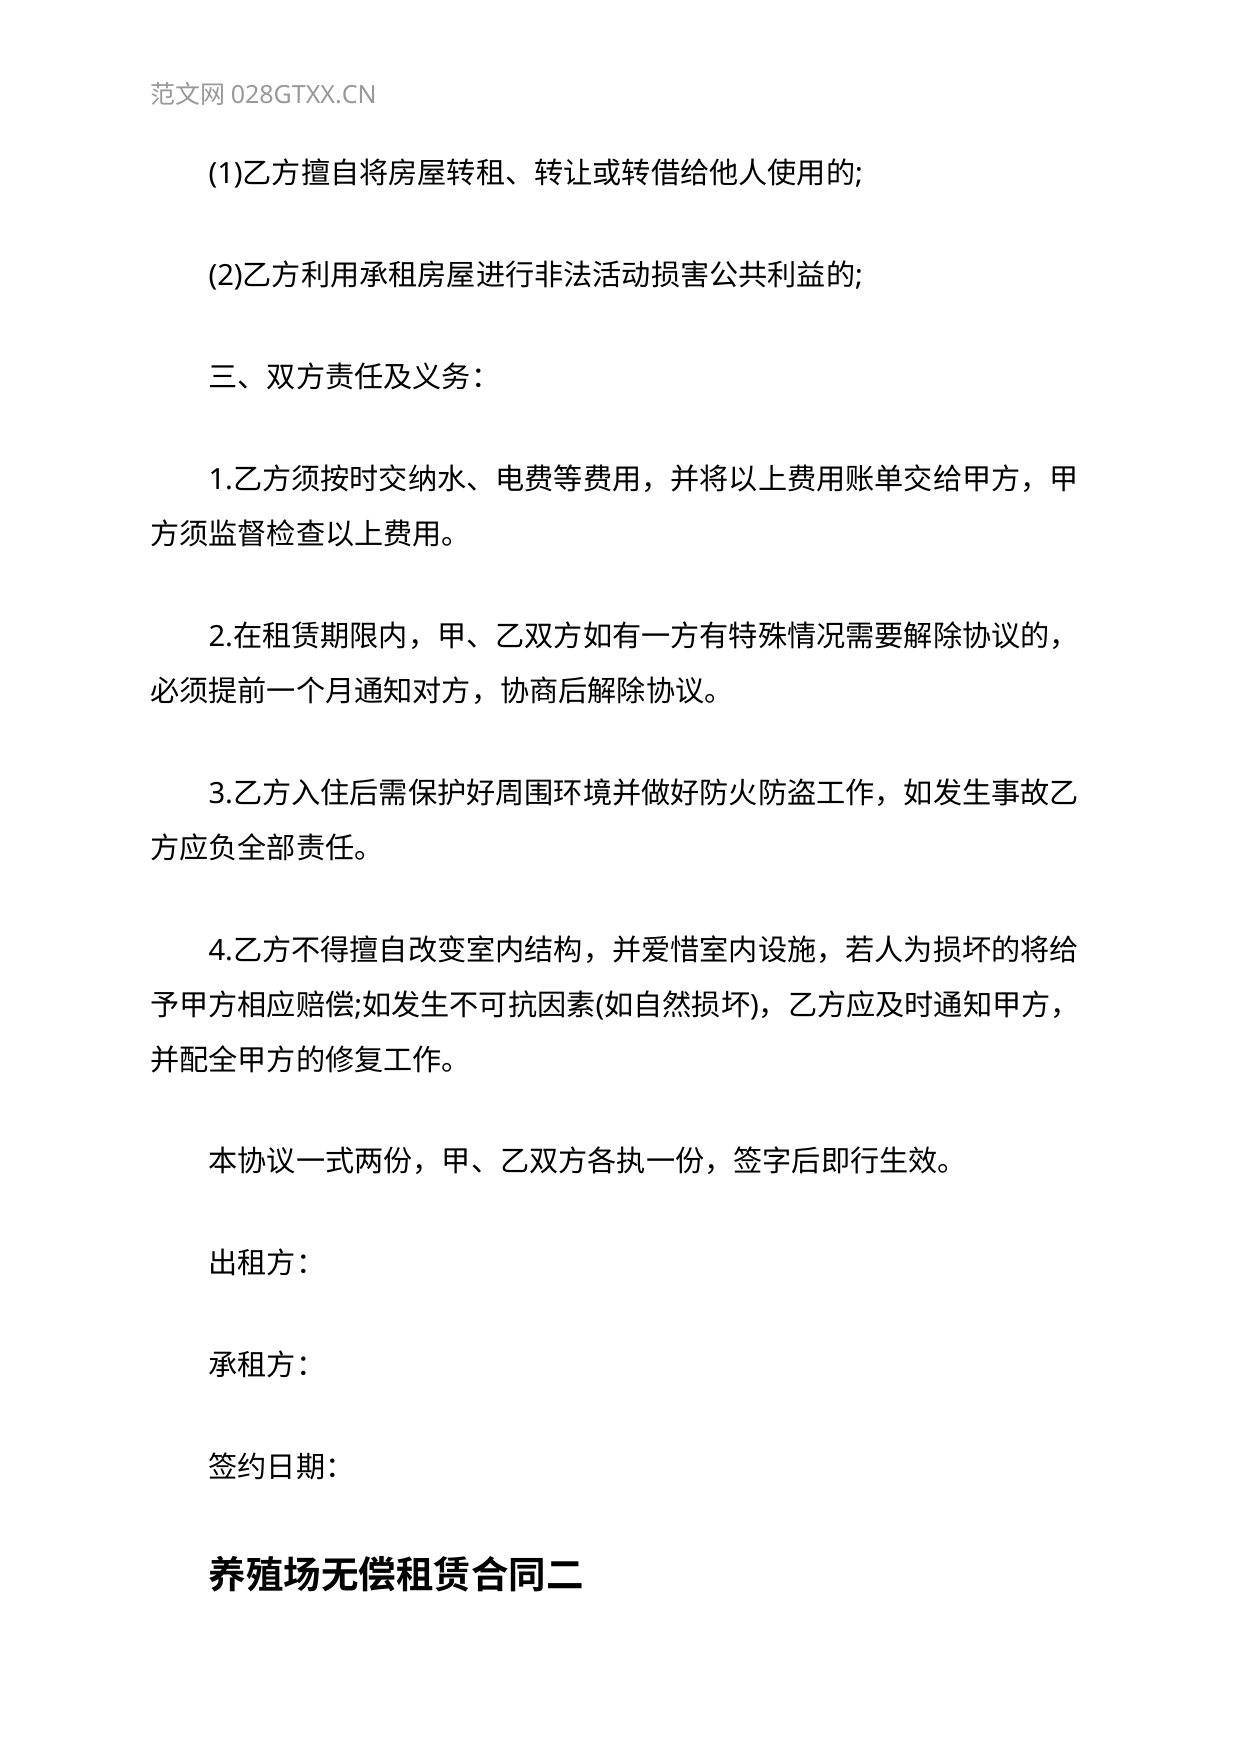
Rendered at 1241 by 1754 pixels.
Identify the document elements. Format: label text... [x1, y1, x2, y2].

text (1)乙方擅自将房屋转租、转让或转借给他人使用的; [150, 150, 1090, 192]
text 出租方： [150, 1239, 1090, 1282]
text 2.在租赁期限内，甲、乙双方如有一方有特殊情况需要解除协议的，必须提前一个月通知对方，协商后解除协议。 [150, 612, 1090, 710]
text 3.乙方入住后需保护好周围环境并做好防火防盗工作，如发生事故乙方应负全部责任。 [150, 769, 1090, 867]
text 4.乙方不得擅自改变室内结构，并爱惜室内设施，若人为损坏的将给予甲方相应赔偿;如发生不可抗因素(如自然损坏)，乙方应及时通知甲方，并配全甲方的修复工作。 [150, 926, 1090, 1078]
text 承租方： [150, 1341, 1090, 1384]
text 签约日期： [150, 1443, 1090, 1485]
text 本协议一式两份，甲、乙双方各执一份，签字后即行生效。 [150, 1138, 1090, 1180]
text 三、双方责任及义务： [150, 354, 1090, 396]
text 1.乙方须按时交纳水、电费等费用，并将以上费用账单交给甲方，甲方须监督检查以上费用。 [150, 456, 1090, 553]
text 养殖场无偿租赁合同二 [150, 1545, 1090, 1599]
text (2)乙方利用承租房屋进行非法活动损害公共利益的; [150, 252, 1090, 294]
